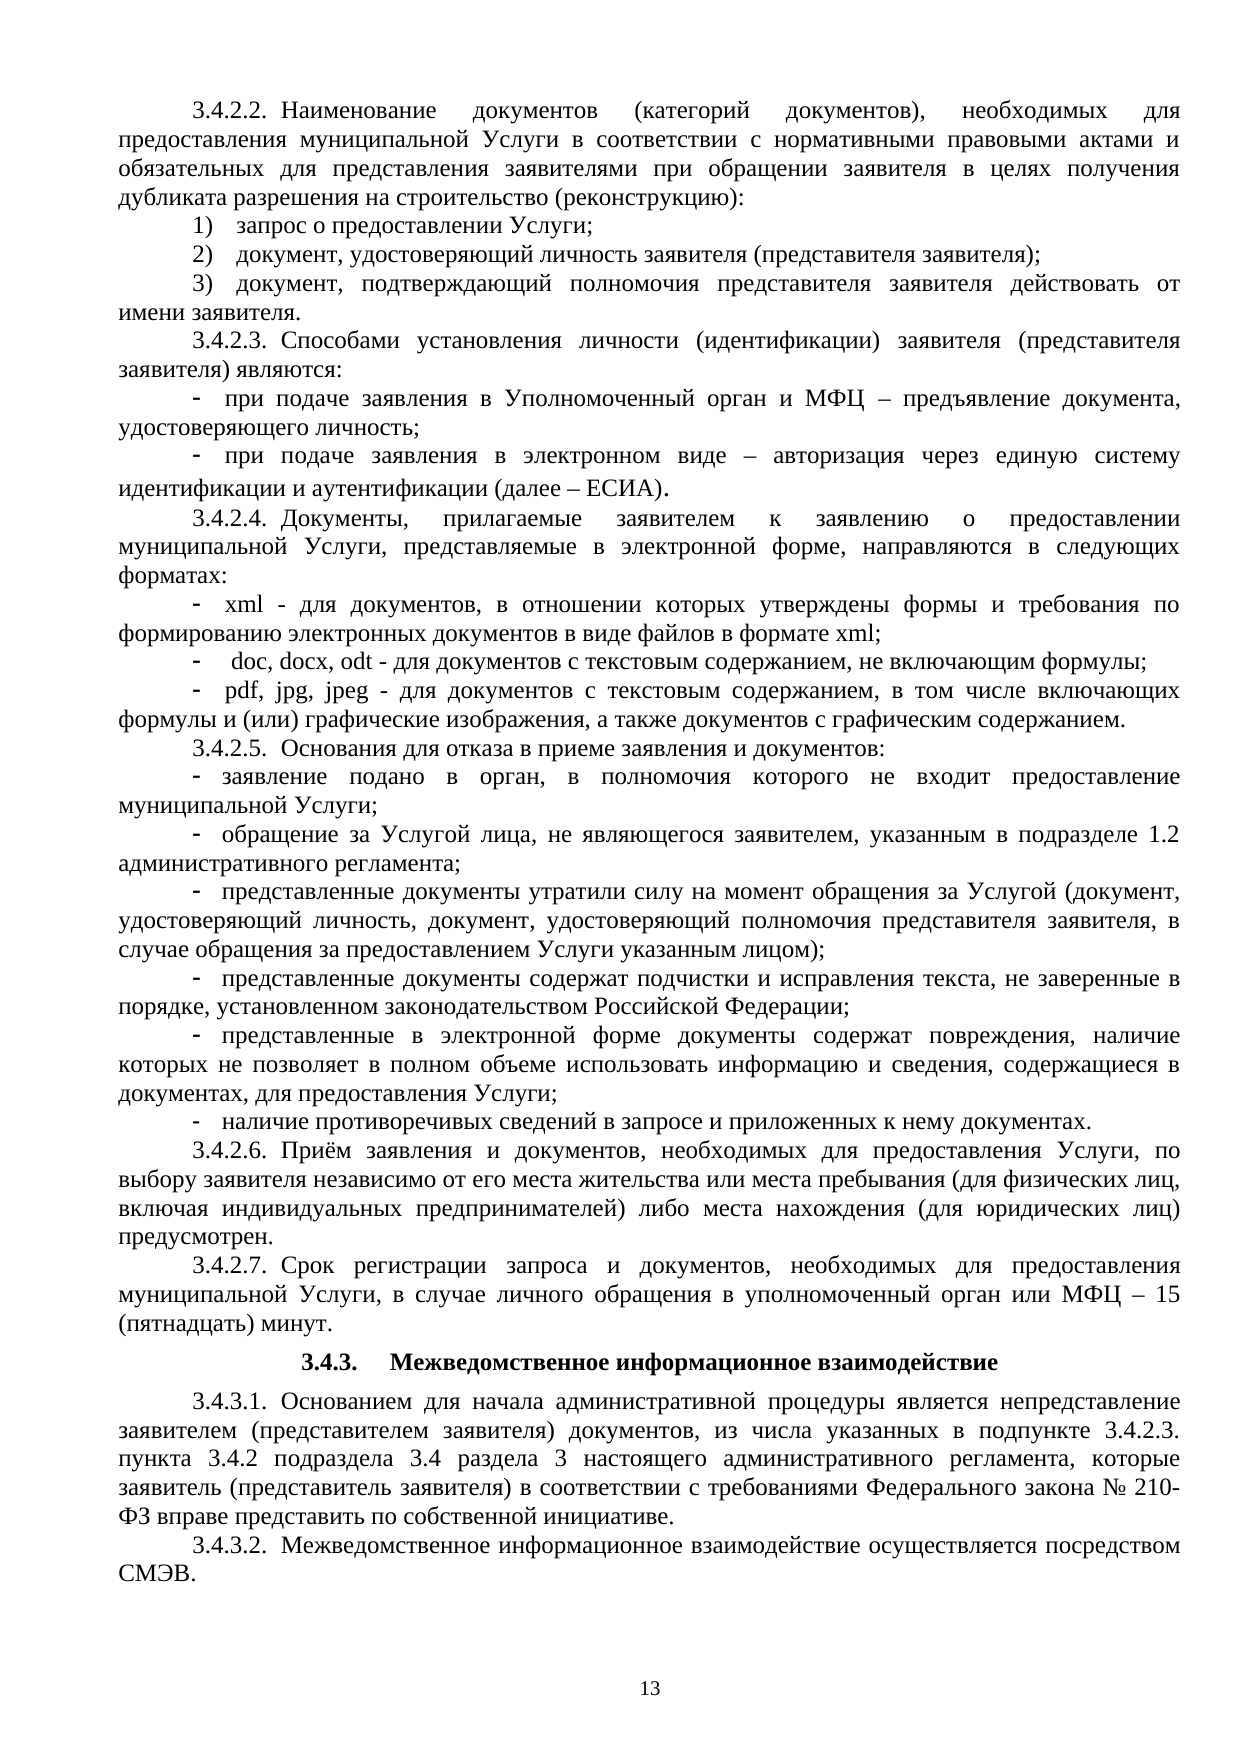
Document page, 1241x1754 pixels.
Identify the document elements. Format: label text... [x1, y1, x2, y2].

list документ, удостоверяющий личность заявителя (представителя заявителя); [118, 239, 1181, 268]
list обращение за Услугой лица, не являющегося заявителем, указанным в подразделе 1.2 административного регламента; [118, 819, 1181, 876]
list документ, подтверждающий полномочия представителя заявителя действовать от имени заявителя. [118, 268, 1181, 325]
list запрос о предоставлении Услуги; [118, 210, 1181, 239]
list при подаче заявления в Уполномоченный орган и МФЦ – предъявление документа, удостоверяющего личность; [118, 383, 1181, 440]
list Наименование документов (категорий документов), необходимых для предоставления муниципальной Услуги в соответствии с нормативными правовыми актами и обязательных для представления заявителями при обращении заявителя в целях получения дубликата разрешения на строительство (реконструкцию): [118, 95, 1181, 210]
list наличие противоречивых сведений в запросе и приложенных к нему документах. [118, 1106, 1181, 1135]
list xml - для документов, в отношении которых утверждены формы и требования по формированию электронных документов в виде файлов в формате xml; [118, 589, 1181, 646]
list Основанием для начала административной процедуры является непредставление заявителем (представителем заявителя) документов, из числа указанных в подпункте 3.4.2.3. пункта 3.4.2 подраздела 3.4 раздела 3 настоящего административного регламента, которые заявитель (представитель заявителя) в соответствии с требованиями Федерального закона № 210-ФЗ вправе представить по собственной инициативе. [118, 1386, 1181, 1530]
list при подаче заявления в электронном виде – авторизация через единую систему идентификации и аутентификации (далее – ЕСИА). [118, 440, 1181, 503]
list Основания для отказа в приеме заявления и документов: [118, 733, 1181, 761]
list представленные документы утратили силу на момент обращения за Услугой (документ, удостоверяющий личность, документ, удостоверяющий полномочия представителя заявителя, в случае обращения за предоставлением Услуги указанным лицом); [118, 876, 1181, 963]
list Документы, прилагаемые заявителем к заявлению о предоставлении муниципальной Услуги, представляемые в электронной форме, направляются в следующих форматах: [118, 503, 1181, 589]
list doc, docx, odt - для документов с текстовым содержанием, не включающим формулы; [118, 646, 1181, 675]
list pdf, jpg, jpeg - для документов с текстовым содержанием, в том числе включающих формулы и (или) графические изображения, а также документов с графическим содержанием. [118, 675, 1181, 733]
list представленные документы содержат подчистки и исправления текста, не заверенные в порядке, установленном законодательством Российской Федерации; [118, 963, 1181, 1020]
list Приём заявления и документов, необходимых для предоставления Услуги, по выбору заявителя независимо от его места жительства или места пребывания (для физических лиц, включая индивидуальных предпринимателей) либо места нахождения (для юридических лиц) предусмотрен. [118, 1135, 1181, 1250]
list Межведомственное информационное взаимодействие [118, 1347, 1181, 1376]
list Способами установления личности (идентификации) заявителя (представителя заявителя) являются: [118, 325, 1181, 383]
list заявление подано в орган, в полномочия которого не входит предоставление муниципальной Услуги; [118, 761, 1181, 819]
list представленные в электронной форме документы содержат повреждения, наличие которых не позволяет в полном объеме использовать информацию и сведения, содержащиеся в документах, для предоставления Услуги; [118, 1020, 1181, 1106]
list Межведомственное информационное взаимодействие осуществляется посредством СМЭВ. [118, 1530, 1181, 1587]
list Срок регистрации запроса и документов, необходимых для предоставления муниципальной Услуги, в случае личного обращения в уполномоченный орган или МФЦ – 15 (пятнадцать) минут. [118, 1250, 1181, 1336]
